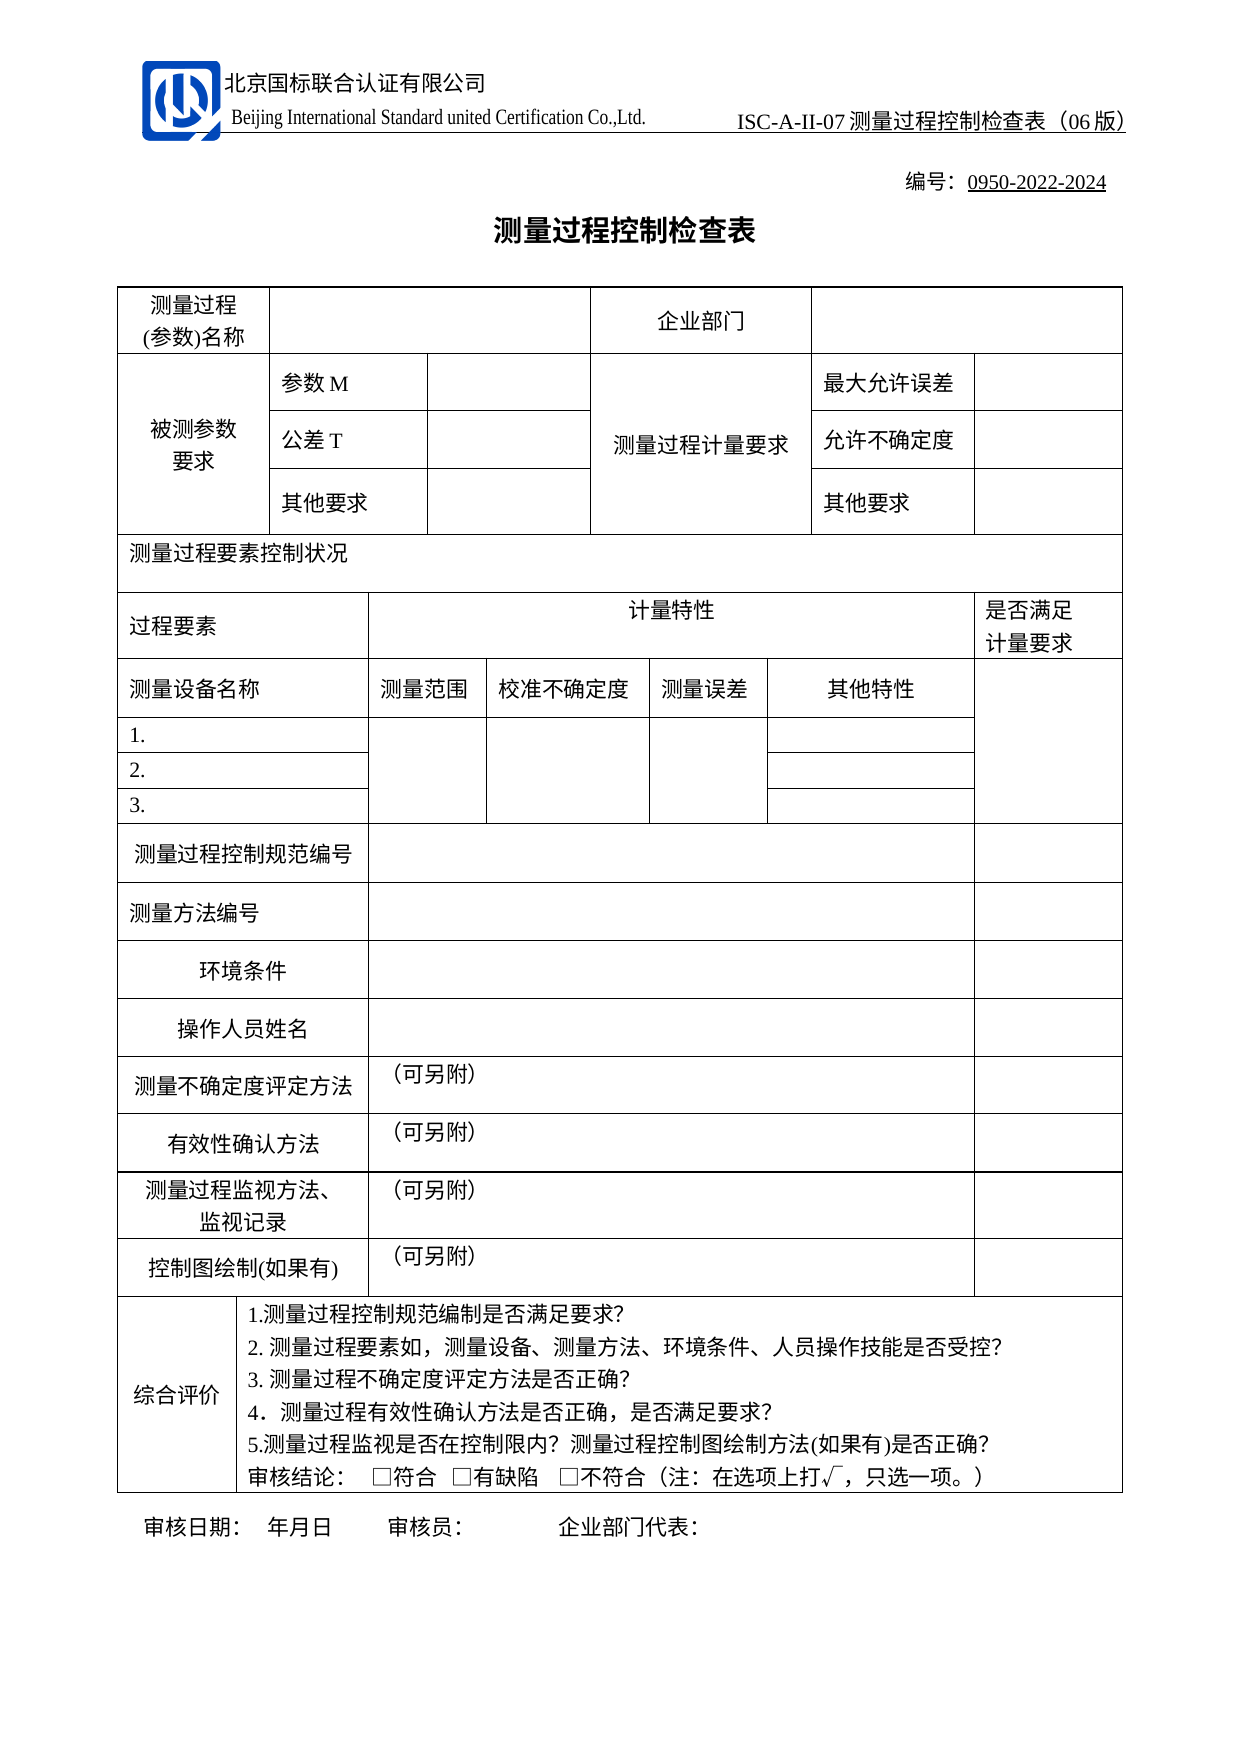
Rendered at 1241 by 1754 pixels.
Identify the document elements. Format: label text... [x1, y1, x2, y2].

table_cell [428, 411, 590, 468]
text 测量过程控制检查表 [144, 196, 1106, 261]
table_cell [428, 469, 590, 534]
table_header [812, 288, 1122, 352]
table_cell 环境条件 [118, 941, 368, 998]
table_cell [369, 718, 486, 823]
table_cell [369, 824, 974, 882]
table_cell [975, 659, 1122, 823]
table_header 企业部门 [591, 288, 811, 352]
table_header [270, 288, 590, 352]
table_cell 校准不确定度 [487, 659, 649, 717]
table_cell 综合评价 [118, 1297, 236, 1492]
table_cell 测量范围 [369, 659, 486, 717]
table_cell （可另附） [369, 1173, 974, 1237]
table_cell 最大允许误差 [812, 354, 974, 410]
table_cell [975, 883, 1122, 940]
table_cell （可另附） [369, 1114, 974, 1171]
table_cell [975, 824, 1122, 882]
table_cell [650, 718, 767, 823]
table_cell [975, 1114, 1122, 1171]
table_cell 测量过程要素控制状况 [118, 535, 1122, 592]
table_cell 测量方法编号 [118, 883, 368, 940]
text 编号：0950-2022-2024 [144, 164, 1106, 196]
table_cell 操作人员姓名 [118, 999, 368, 1056]
table_cell [369, 999, 974, 1056]
table_cell 有效性确认方法 [118, 1114, 368, 1171]
table_cell （可另附） [369, 1057, 974, 1113]
table_cell （可另附） [369, 1239, 974, 1296]
table_cell 其他要求 [812, 469, 974, 534]
table_cell 测量过程计量要求 [591, 354, 811, 534]
table_cell 测量过程监视方法、 监视记录 [118, 1173, 368, 1237]
table_cell 公差T [270, 411, 427, 468]
table_cell 是否满足 计量要求 [975, 593, 1122, 658]
table_cell [768, 753, 974, 788]
table_cell 计量特性 [369, 593, 974, 658]
table_cell [975, 411, 1122, 468]
table_cell 测量设备名称 [118, 659, 368, 717]
table_cell [975, 354, 1122, 410]
table_cell 3. [118, 789, 368, 823]
table_cell [428, 354, 590, 410]
table_cell 参数M [270, 354, 427, 410]
table_cell [975, 1239, 1122, 1296]
table_cell [975, 469, 1122, 534]
table_cell 1. [118, 718, 368, 752]
text 审核日期： 年月日 审核员： 企业部门代表： [144, 1509, 1106, 1542]
table_cell [975, 1173, 1122, 1237]
table_cell 测量不确定度评定方法 [118, 1057, 368, 1113]
table_cell 其他特性 [768, 659, 974, 717]
table_cell 1.测量过程控制规范编制是否满足要求？ 2. 测量过程要素如，测量设备、测量方法、环境条件、人员操作技能是否受控？ 3. 测量过程不确定度评定方法是否正确？ 4．测量过程有效性确认方法是否正确，是否满足要求？ 5.测量过程监视是否在控制限内？测量过程控制图绘制方法(如果有)是否正确？ 审核结论： □符合 □有缺陷 □不符合（注：在选项上打√，只选一项。） [237, 1297, 1122, 1492]
table_cell [369, 941, 974, 998]
table_cell 测量过程控制规范编号 [118, 824, 368, 882]
table_cell 2. [118, 753, 368, 788]
table_cell [975, 1057, 1122, 1113]
table_header 测量过程 (参数)名称 [118, 288, 269, 352]
picture [142, 61, 221, 141]
table_cell 其他要求 [270, 469, 427, 534]
table_cell 过程要素 [118, 593, 368, 658]
table_cell [369, 883, 974, 940]
table_cell 控制图绘制(如果有) [118, 1239, 368, 1296]
table_cell [768, 718, 974, 752]
table_cell [975, 941, 1122, 998]
table_cell 允许不确定度 [812, 411, 974, 468]
table_cell 被测参数 要求 [118, 354, 269, 534]
table_cell [975, 999, 1122, 1056]
table_cell 测量误差 [650, 659, 767, 717]
table_cell [487, 718, 649, 823]
table_cell [768, 789, 974, 823]
